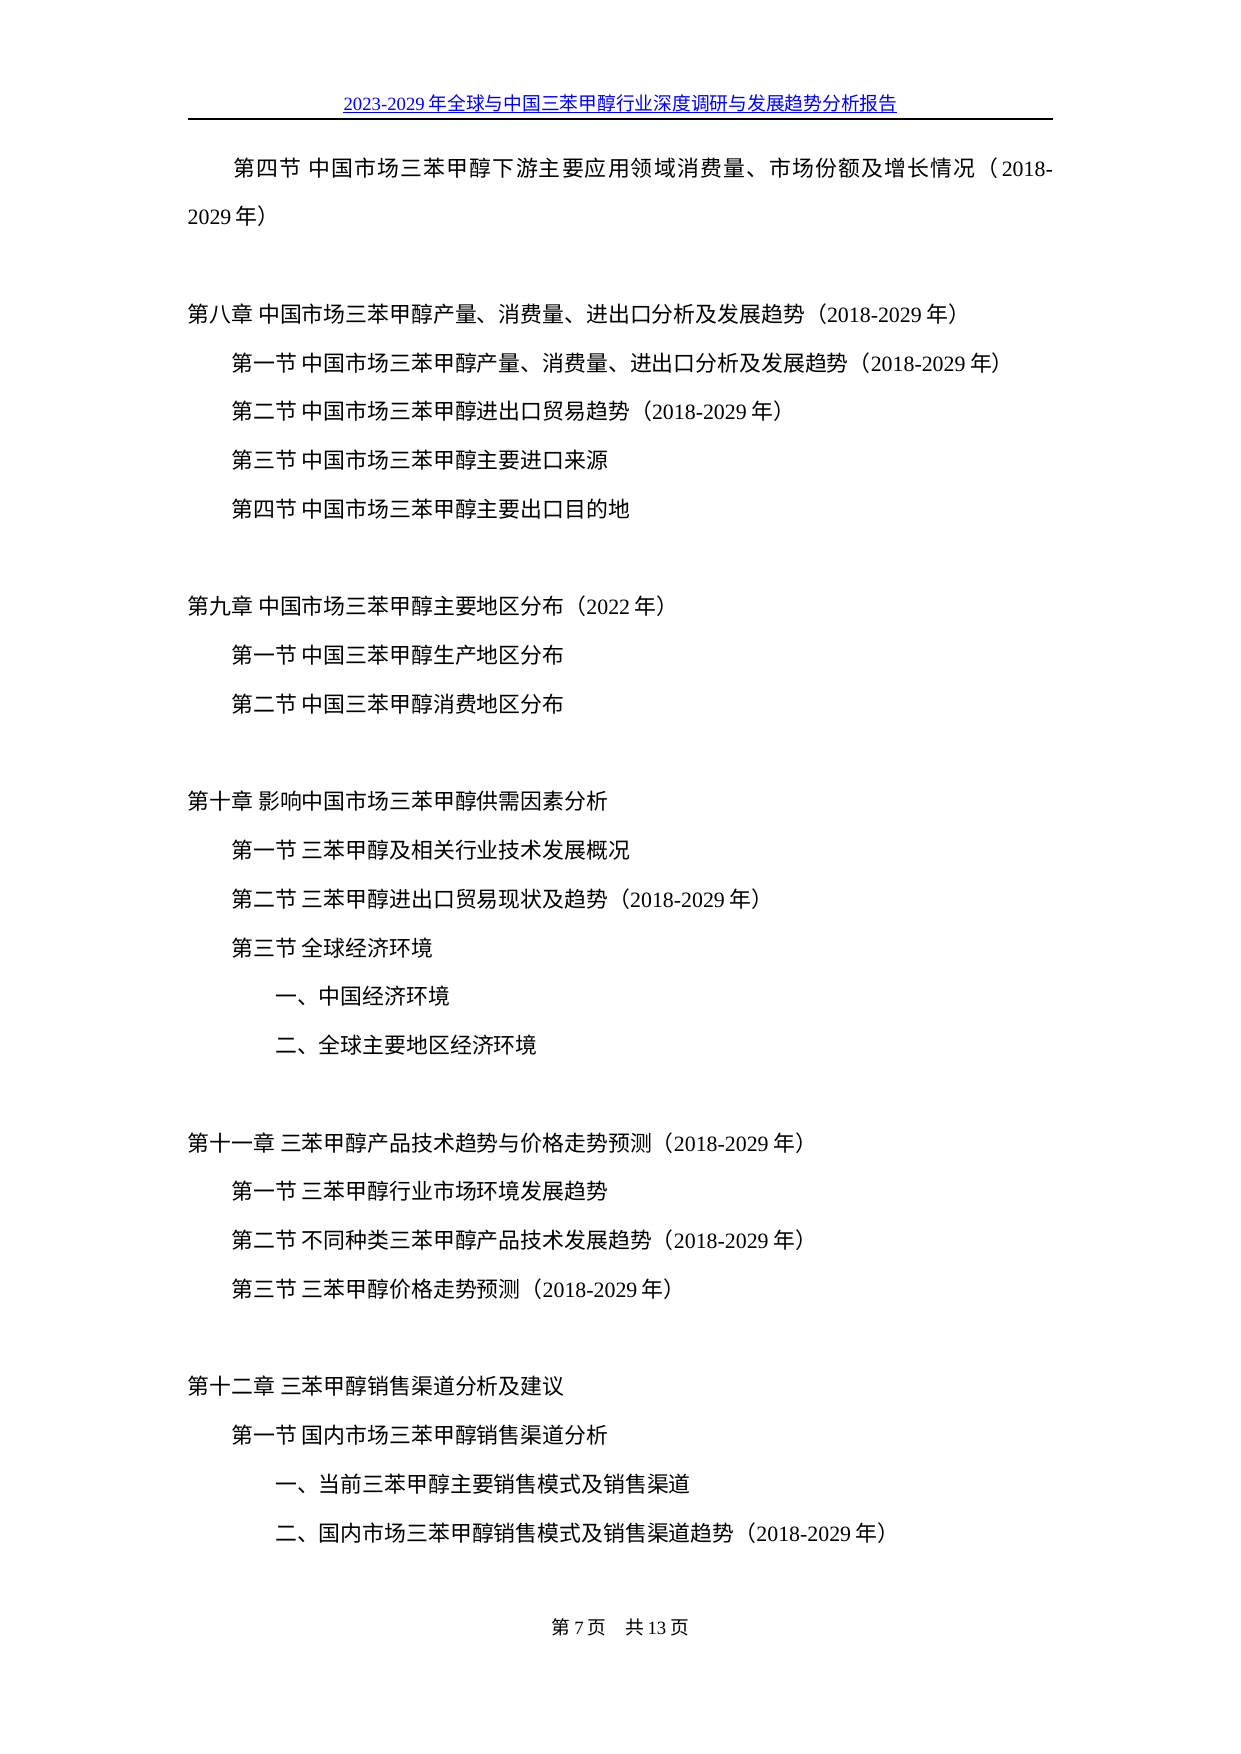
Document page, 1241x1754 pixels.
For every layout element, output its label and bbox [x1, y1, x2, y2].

text [187, 150, 1053, 1548]
